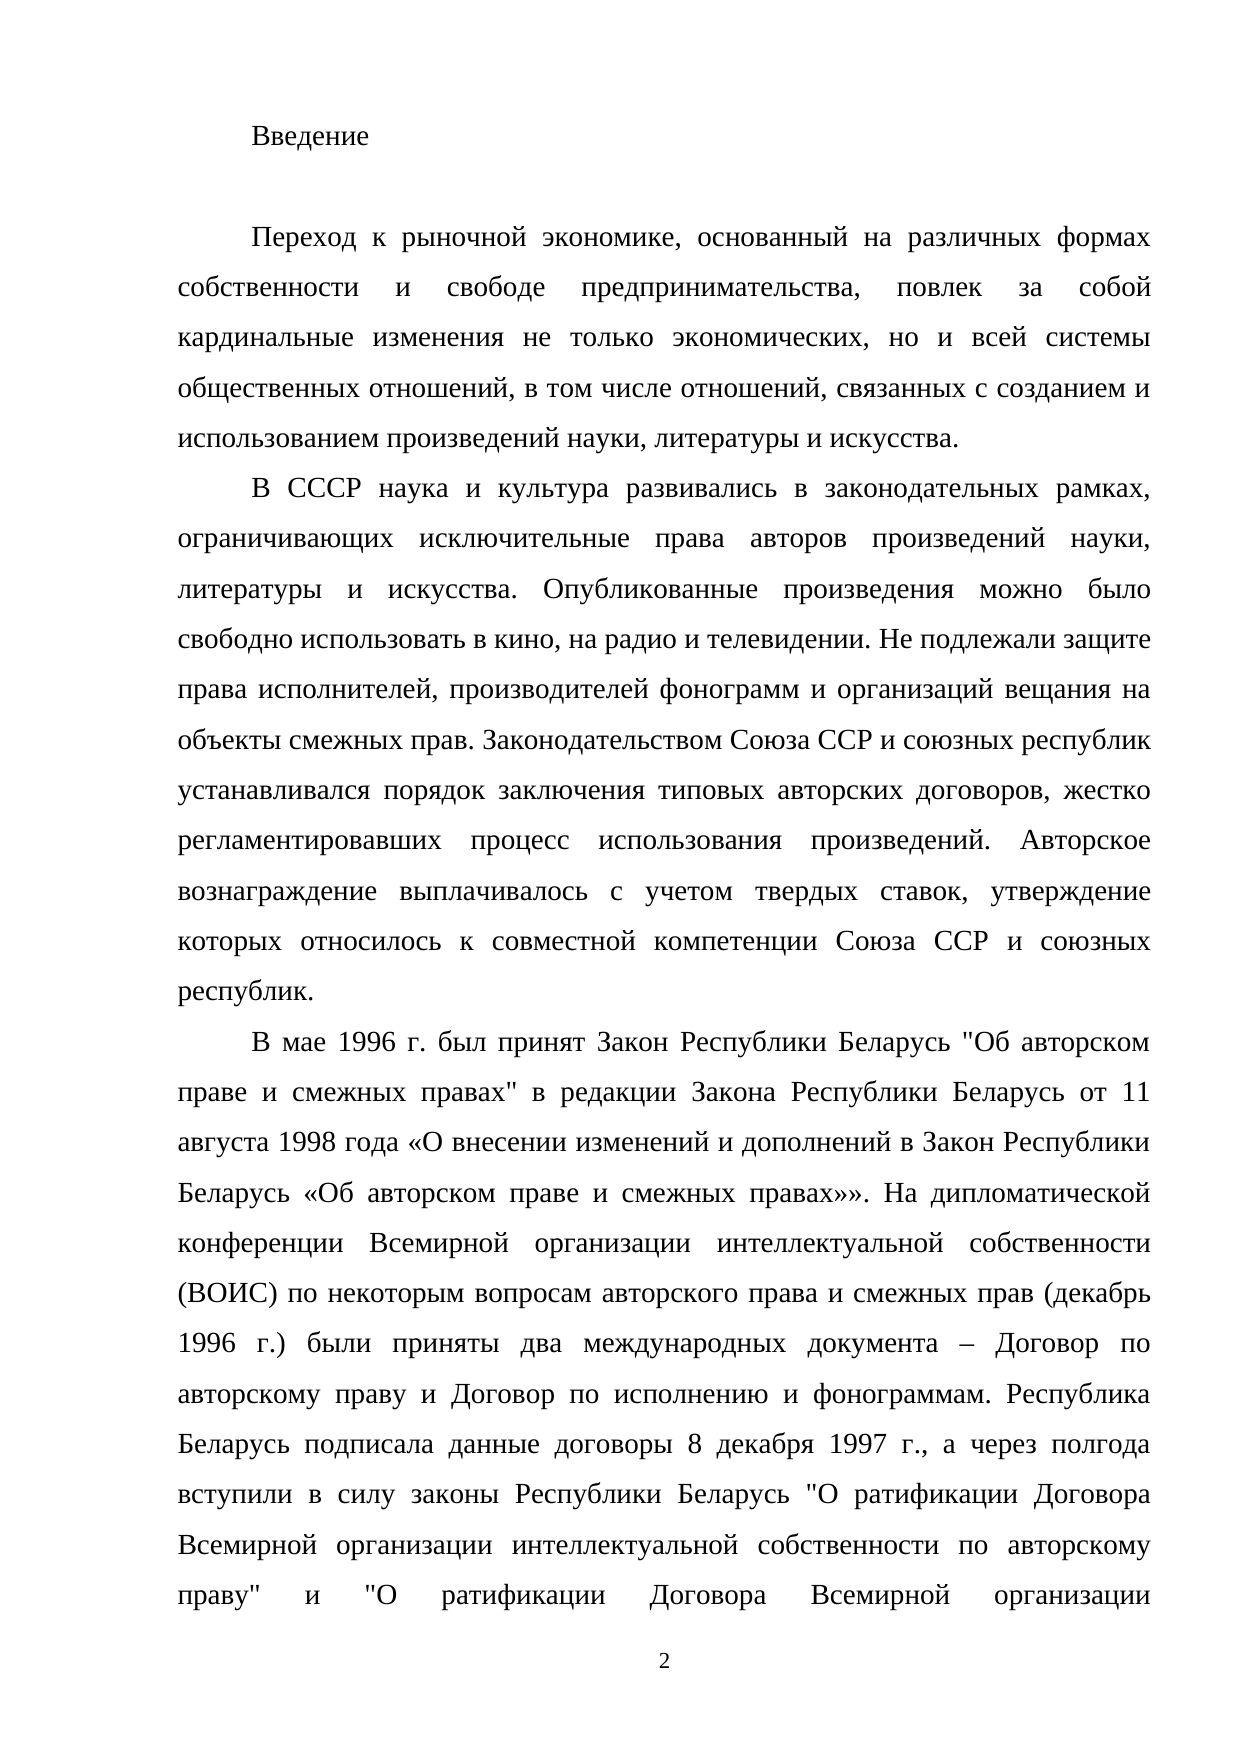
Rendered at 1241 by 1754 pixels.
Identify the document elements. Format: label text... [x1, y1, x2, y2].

text Введение [177, 118, 1152, 152]
text В СССР наука и культура развивались в законодательных рамках, ограничивающих исключительные права авторов произведений науки, литературы и искусства. Опубликованные произведения можно было свободно использовать в кино, на радио и телевидении. Не подлежали защите права исполнителей, производителей фонограмм и организаций вещания на объекты смежных прав. Законодательством Союза ССР и союзных республик устанавливался порядок заключения типовых авторских договоров, жестко регламентировавших процесс использования произведений. Авторское вознаграждение выплачивалось с учетом твердых ставок, утверждение которых относилось к совместной компетенции Союза ССР и союзных республик. [177, 470, 1152, 1007]
text Переход к рыночной экономике, основанный на различных формах собственности и свободе предпринимательства, повлек за собой кардинальные изменения не только экономических, но и всей системы общественных отношений, в том числе отношений, связанных с созданием и использованием произведений науки, литературы и искусства. [177, 219, 1152, 453]
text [177, 1024, 1152, 1611]
